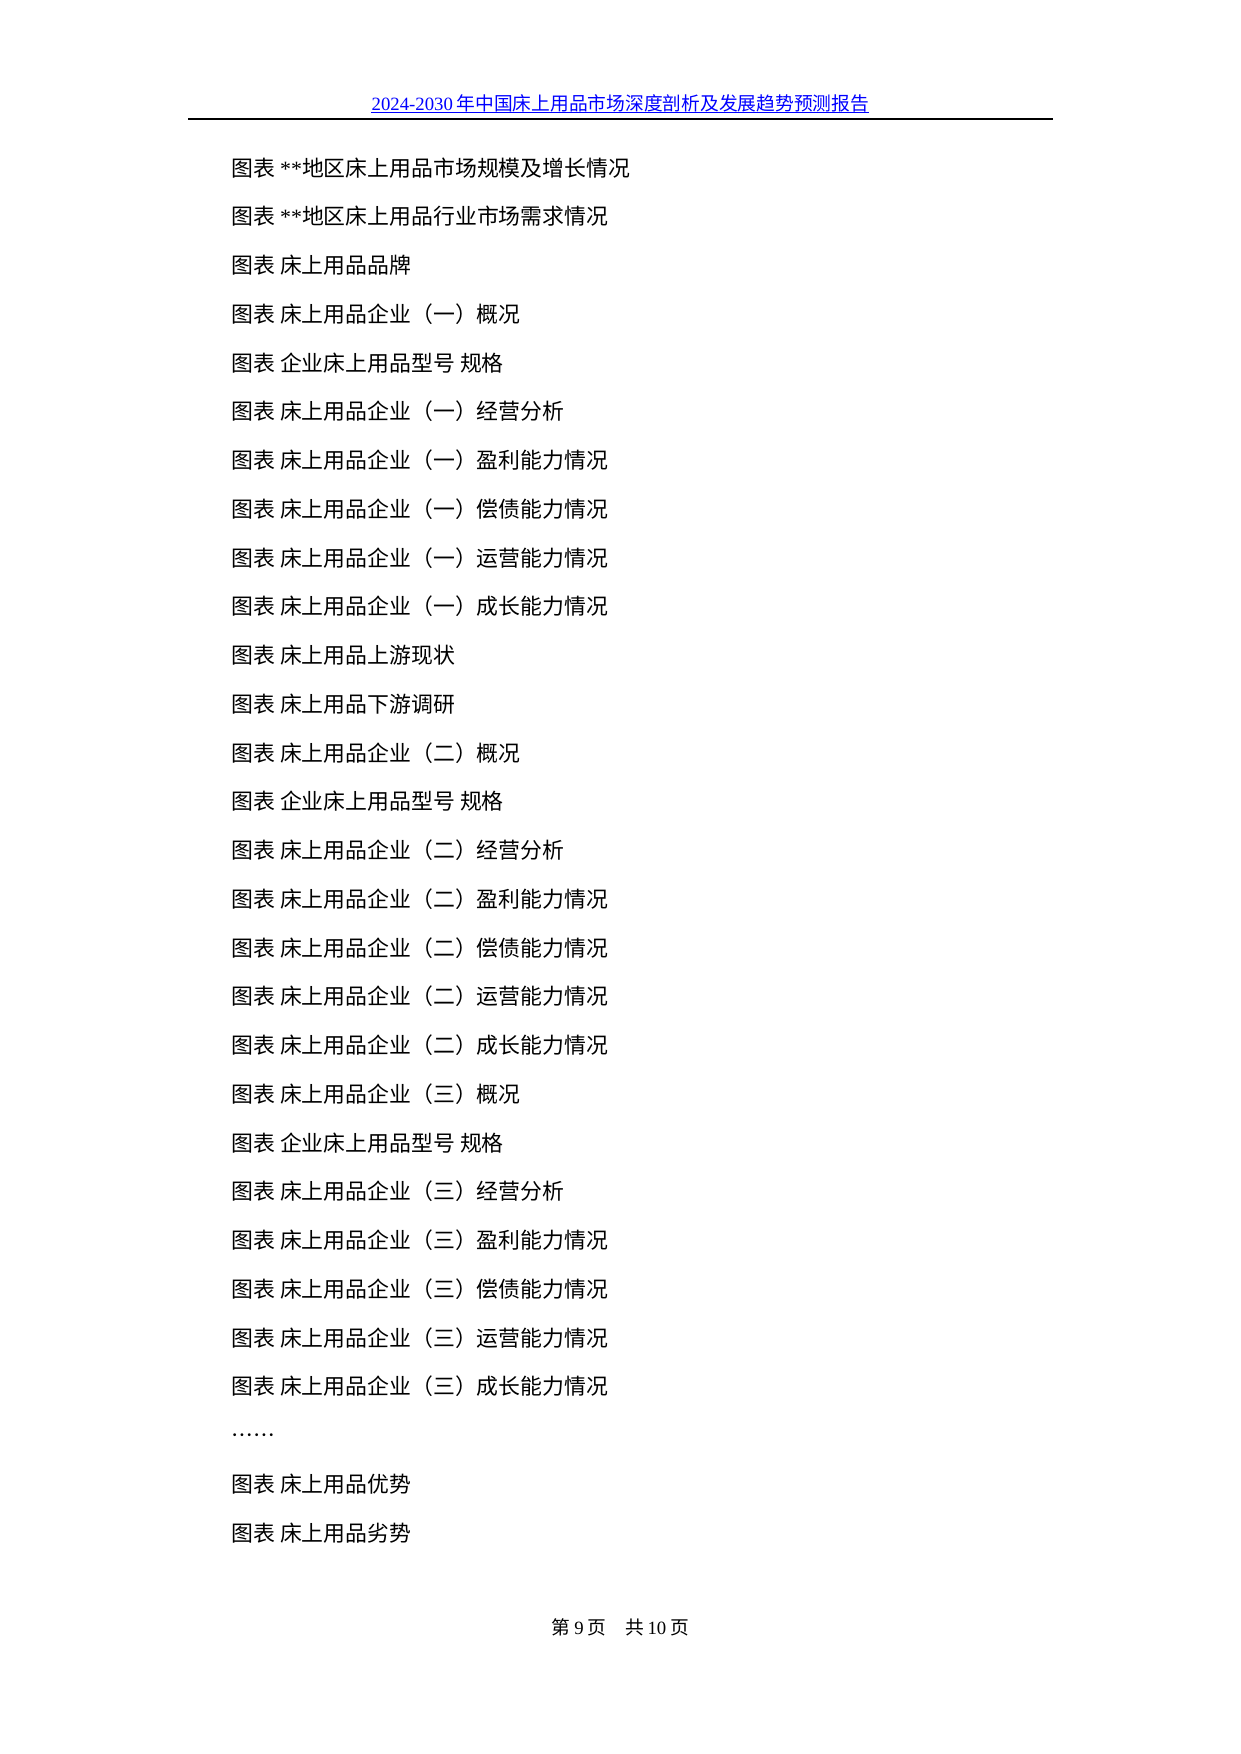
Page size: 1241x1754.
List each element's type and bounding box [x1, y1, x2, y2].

text [187, 150, 1053, 1548]
